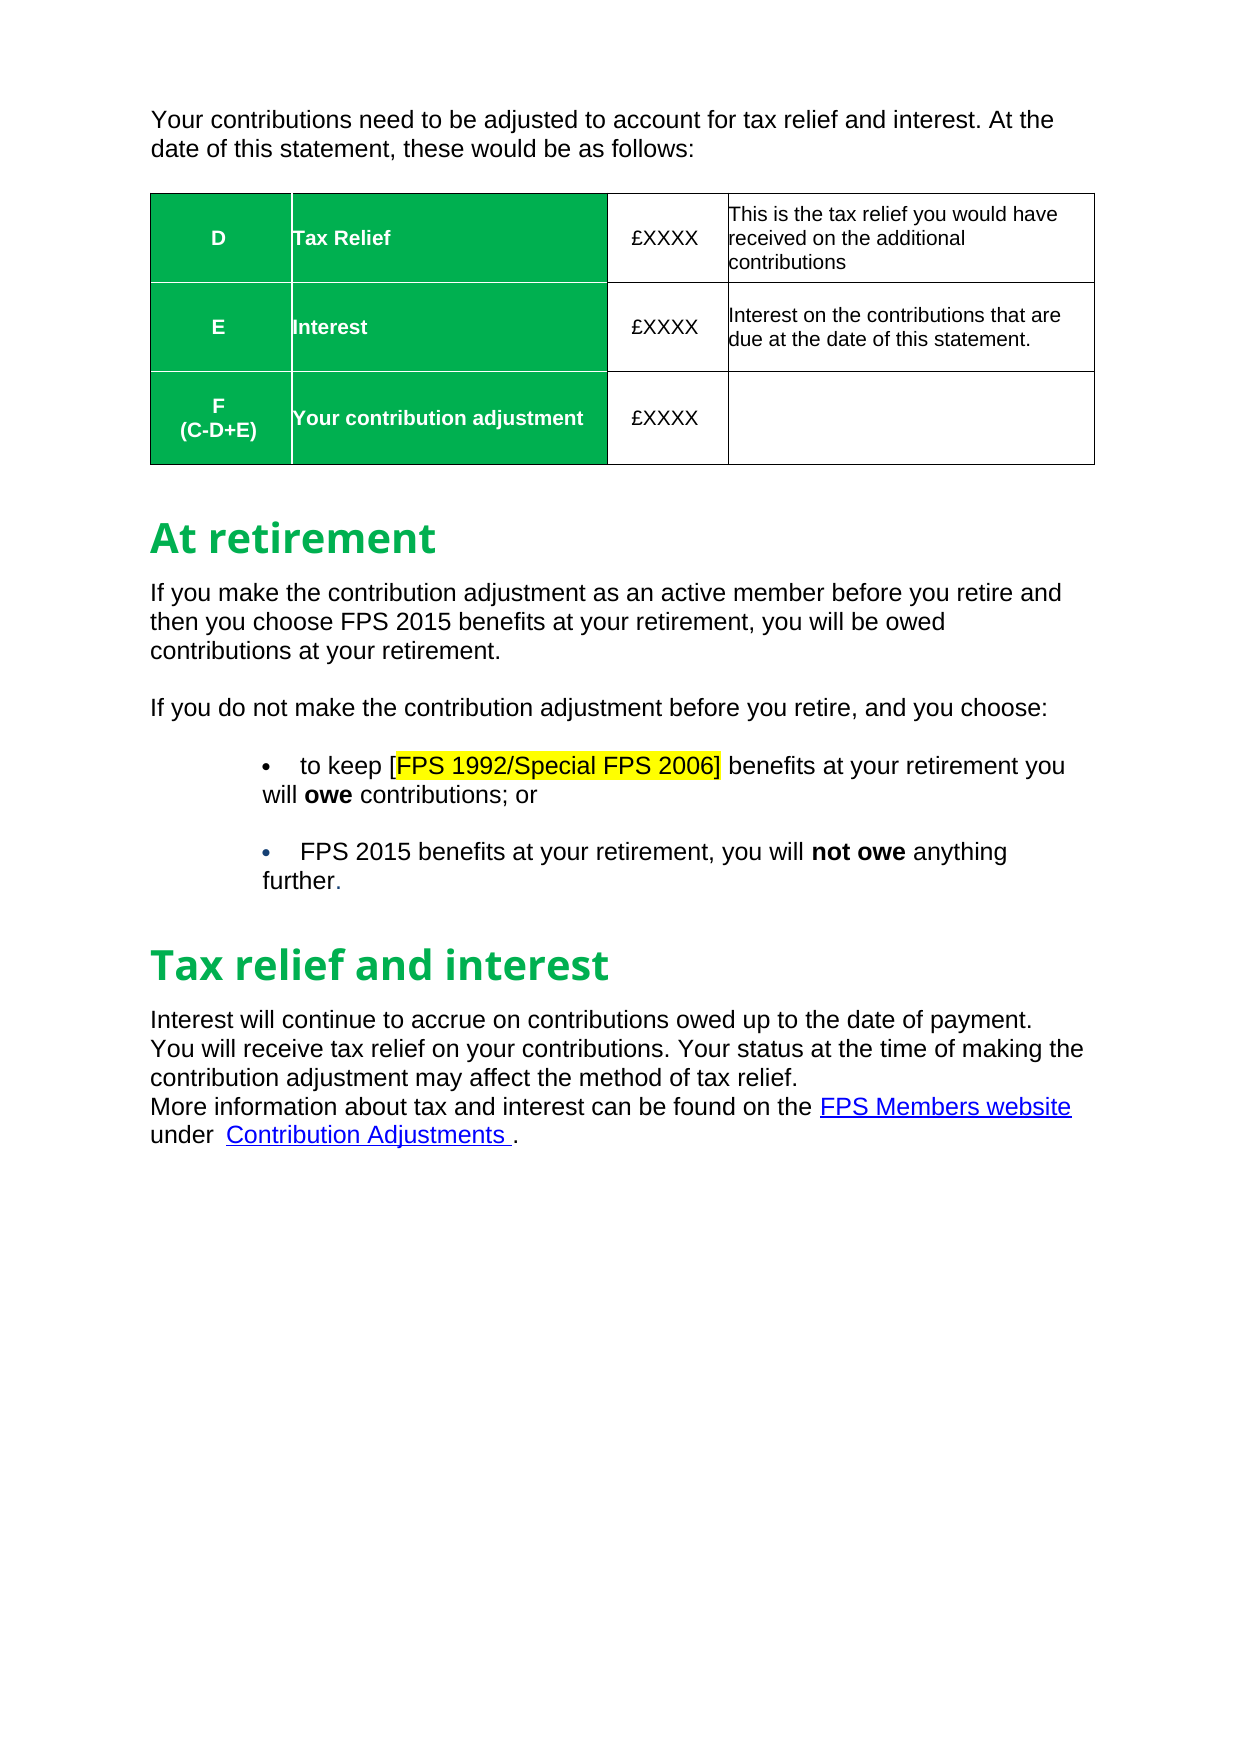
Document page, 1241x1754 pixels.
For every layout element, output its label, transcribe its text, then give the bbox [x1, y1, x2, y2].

list FPS 2015 benefits at your retirement, you will not owe anything further. [262, 837, 1090, 895]
table_cell D [151, 194, 291, 282]
list to keep [FPS 1992/Special FPS 2006] benefits at your retirement you will owe contributions; or [262, 751, 1090, 808]
text More information about tax and interest can be found on the FPS Members website under Contribution Adjustments . [150, 1091, 1090, 1149]
table_cell £XXXX [608, 372, 728, 464]
table_cell E [151, 283, 291, 371]
table_cell Your contribution adjustment [293, 372, 607, 464]
table_cell £XXXX [608, 194, 728, 282]
table_cell [729, 372, 1094, 464]
subtitle At retirement [150, 509, 1090, 566]
text Interest will continue to accrue on contributions owed up to the date of payment. [150, 1005, 1090, 1034]
table_cell Interest on the contributions that are due at the date of this statement. [729, 283, 1094, 371]
table_cell F (C-D+E) [151, 372, 291, 464]
table_header Your contributions need to be adjusted to account for tax relief and interest. At the date of this statement, these would be as follows: [151, 104, 1095, 192]
table_cell This is the tax relief you would have received on the additional contributions [729, 194, 1094, 282]
table_cell £XXXX [608, 283, 728, 371]
text You will receive tax relief on your contributions. Your status at the time of making the contribution adjustment may affect the method of tax relief. [150, 1034, 1090, 1091]
subtitle Tax relief and interest [150, 936, 1090, 993]
table_cell Tax Relief [293, 194, 607, 282]
table_cell Interest [293, 283, 607, 371]
text If you make the contribution adjustment as an active member before you retire and then you choose FPS 2015 benefits at your retirement, you will be owed contributions at your retirement. [150, 578, 1090, 665]
text If you do not make the contribution adjustment before you retire, and you choose: [150, 693, 1090, 722]
